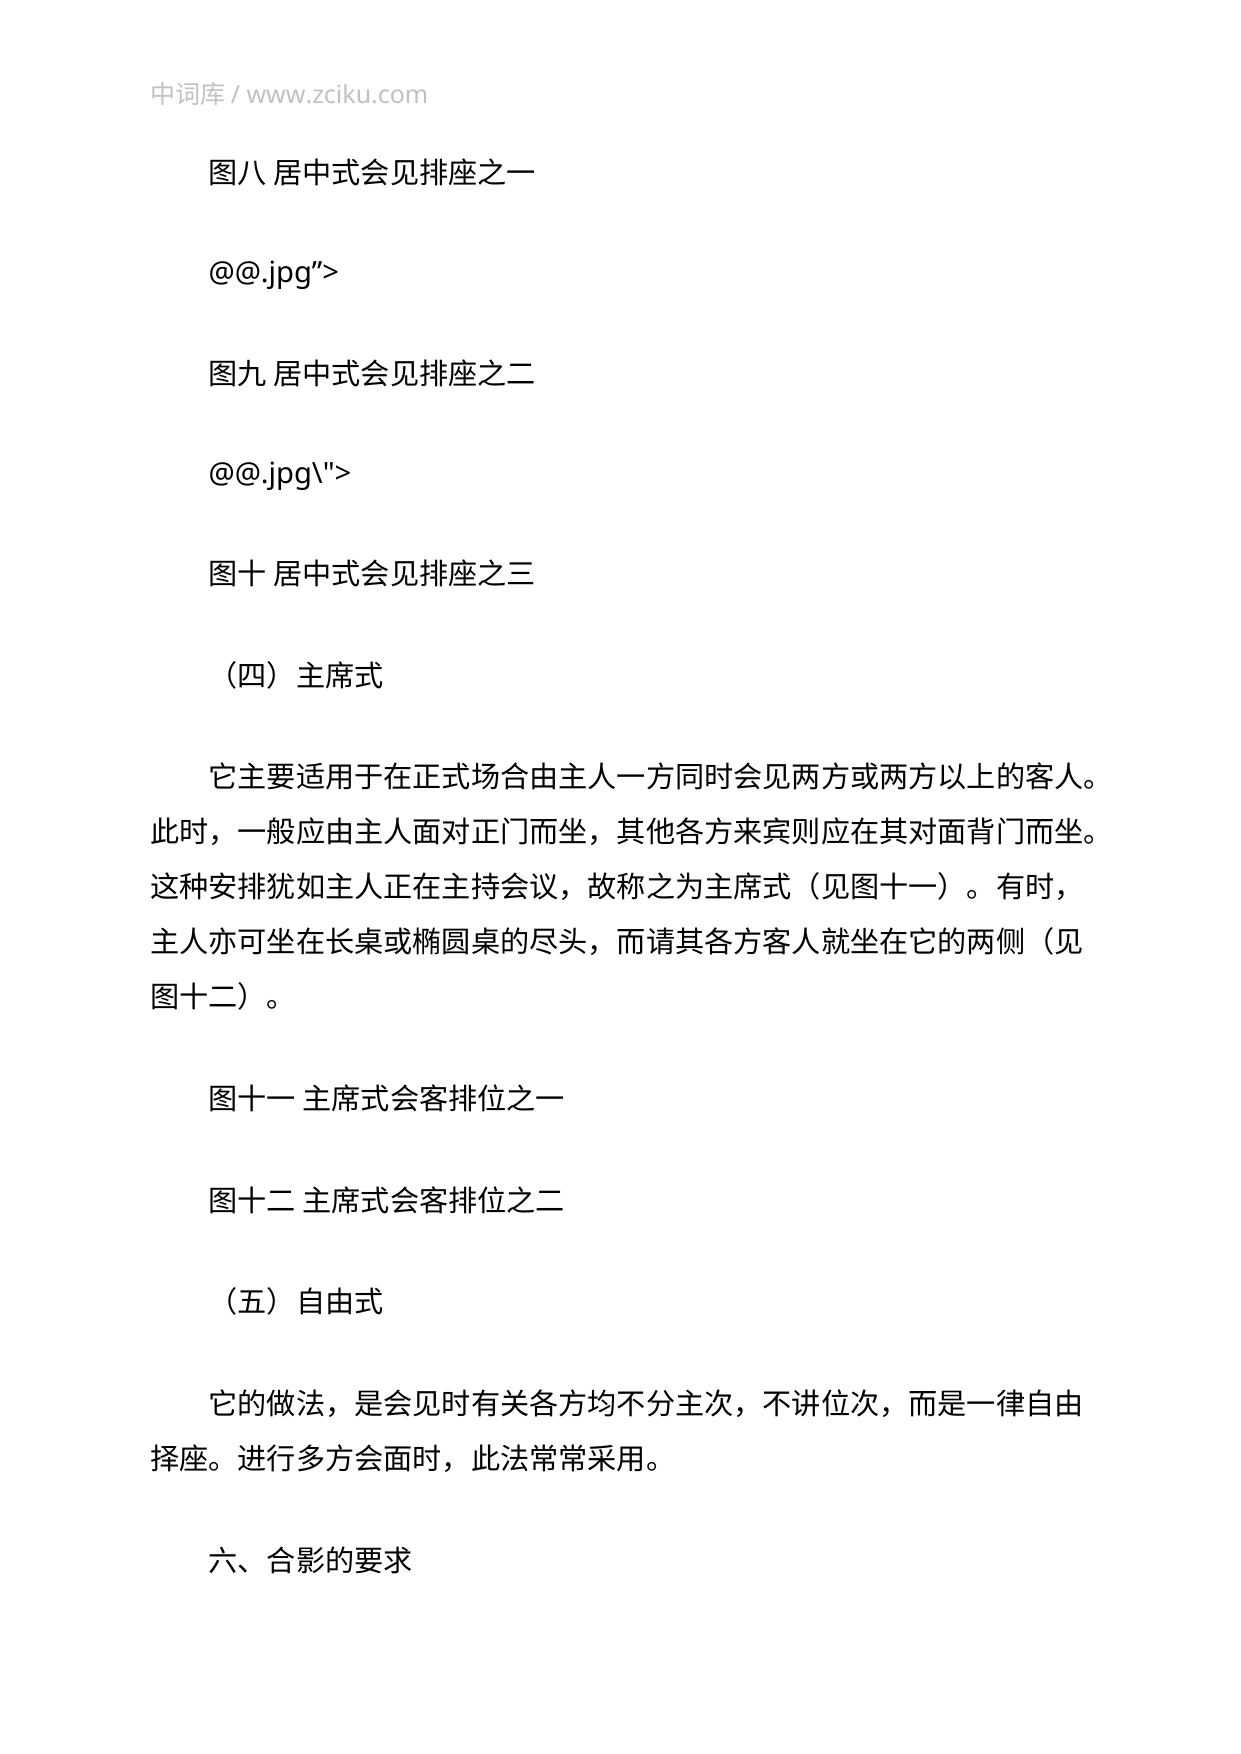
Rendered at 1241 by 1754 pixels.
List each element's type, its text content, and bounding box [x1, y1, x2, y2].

text 图八 居中式会见排座之一 [150, 150, 1090, 192]
text 它主要适用于在正式场合由主人一方同时会见两方或两方以上的客人。此时，一般应由主人面对正门而坐，其他各方来宾则应在其对面背门而坐。这种安排犹如主人正在主持会议，故称之为主席式（见图十一）。有时，主人亦可坐在长桌或椭圆桌的尽头，而请其各方客人就坐在它的两侧（见图十二）。 [150, 754, 1090, 1016]
text 它的做法，是会见时有关各方均不分主次，不讲位次，而是一律自由择座。进行多方会面时，此法常常采用。 [150, 1381, 1090, 1478]
text 六、合影的要求 [150, 1537, 1090, 1579]
text （四）主席式 [150, 652, 1090, 694]
text 图九 居中式会见排座之二 [150, 350, 1090, 392]
text @@.jpg\"> [150, 452, 1090, 492]
text 图十二 主席式会客排位之二 [150, 1177, 1090, 1219]
text @@.jpg”> [150, 252, 1090, 291]
text 图十一 主席式会客排位之一 [150, 1075, 1090, 1118]
text （五）自由式 [150, 1279, 1090, 1321]
text 图十 居中式会见排座之三 [150, 550, 1090, 593]
